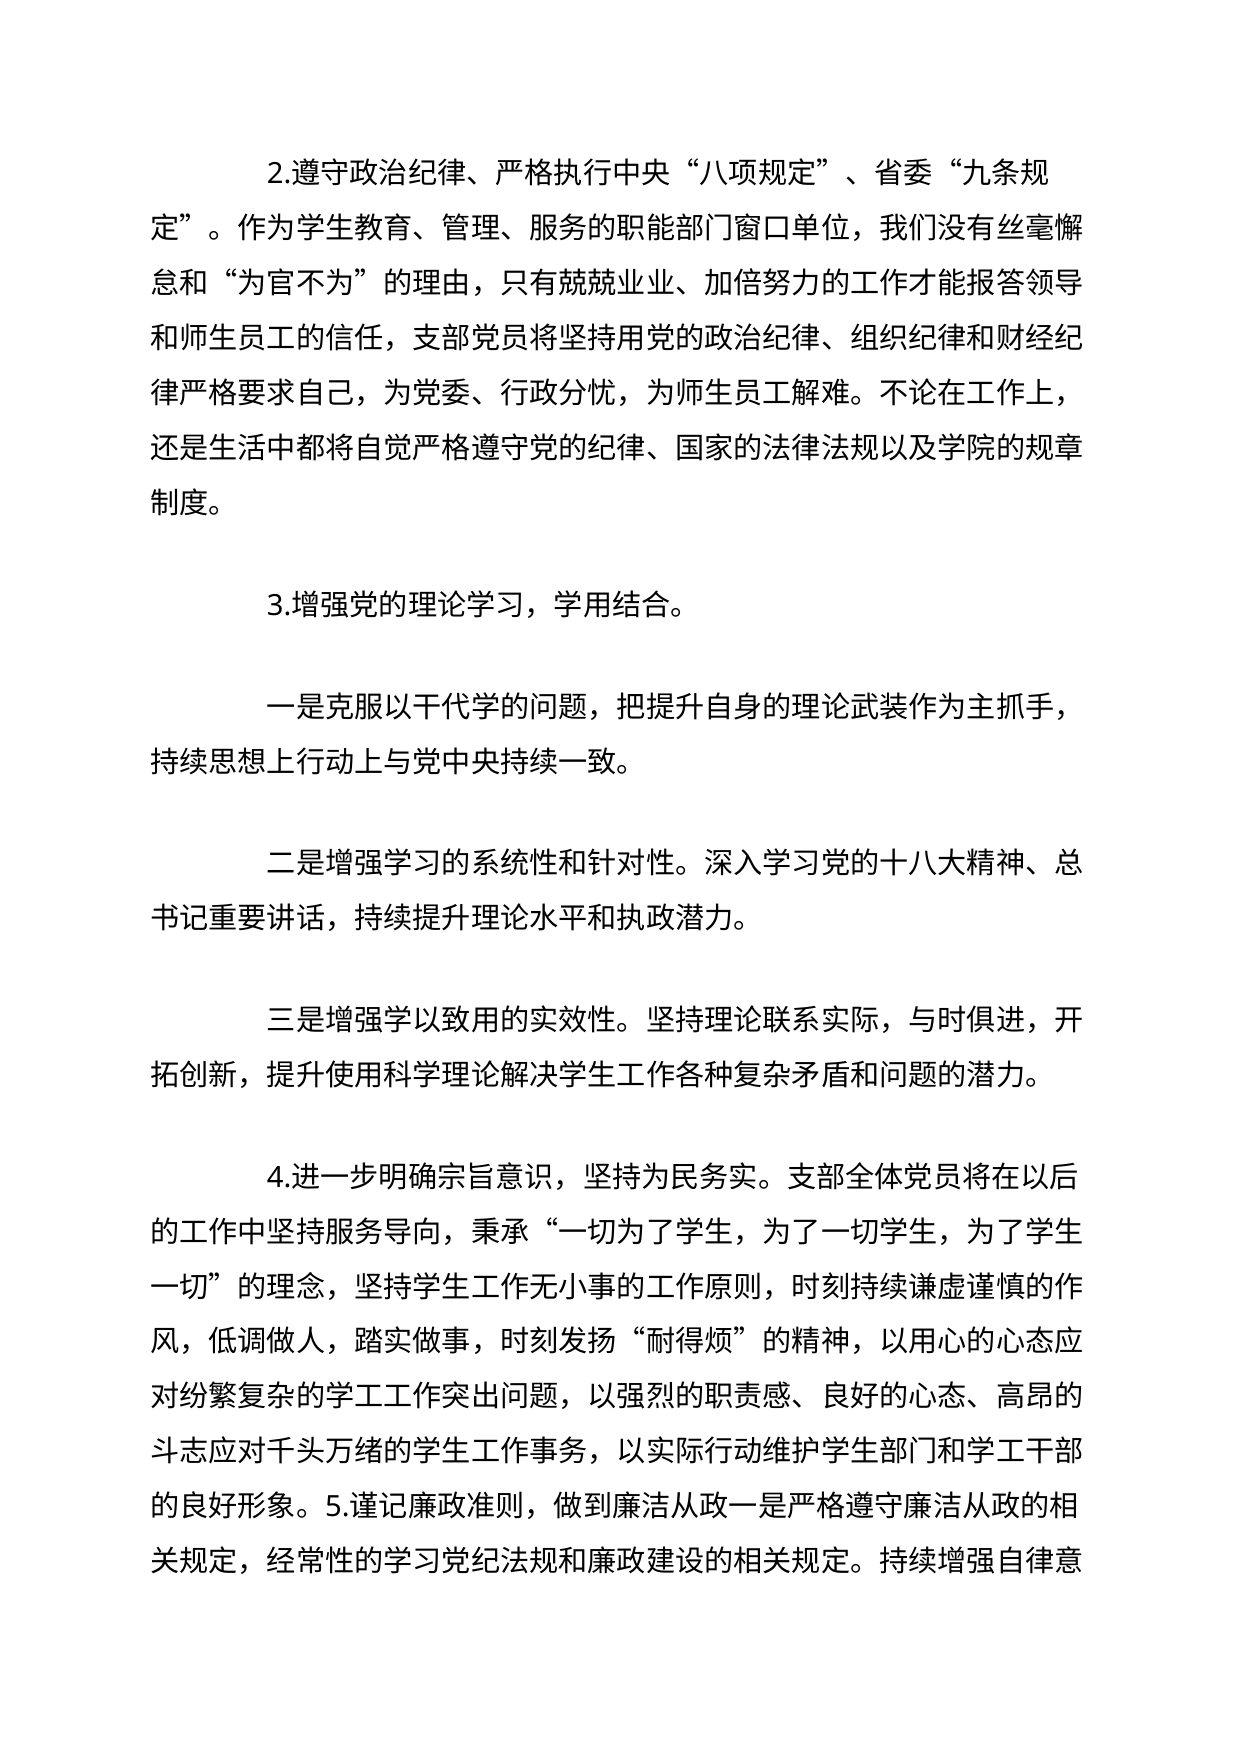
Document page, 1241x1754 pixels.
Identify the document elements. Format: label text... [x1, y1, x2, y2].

text 三是增强学以致用的实效性。坚持理论联系实际，与时俱进，开拓创新，提升使用科学理论解决学生工作各种复杂矛盾和问题的潜力。 [150, 997, 1090, 1094]
text 3.增强党的理论学习，学用结合。 [150, 581, 1090, 624]
text 二是增强学习的系统性和针对性。深入学习党的十八大精神、总书记重要讲话，持续提升理论水平和执政潜力。 [150, 840, 1090, 937]
text 一是克服以干代学的问题，把提升自身的理论武装作为主抓手，持续思想上行动上与党中央持续一致。 [150, 683, 1090, 780]
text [150, 1153, 1090, 1580]
text 2.遵守政治纪律、严格执行中央“八项规定”、省委“九条规定”。作为学生教育、管理、服务的职能部门窗口单位，我们没有丝毫懈怠和“为官不为”的理由，只有兢兢业业、加倍努力的工作才能报答领导和师生员工的信任，支部党员将坚持用党的政治纪律、组织纪律和财经纪律严格要求自己，为党委、行政分忧，为师生员工解难。不论在工作上，还是生活中都将自觉严格遵守党的纪律、国家的法律法规以及学院的规章制度。 [150, 150, 1090, 522]
